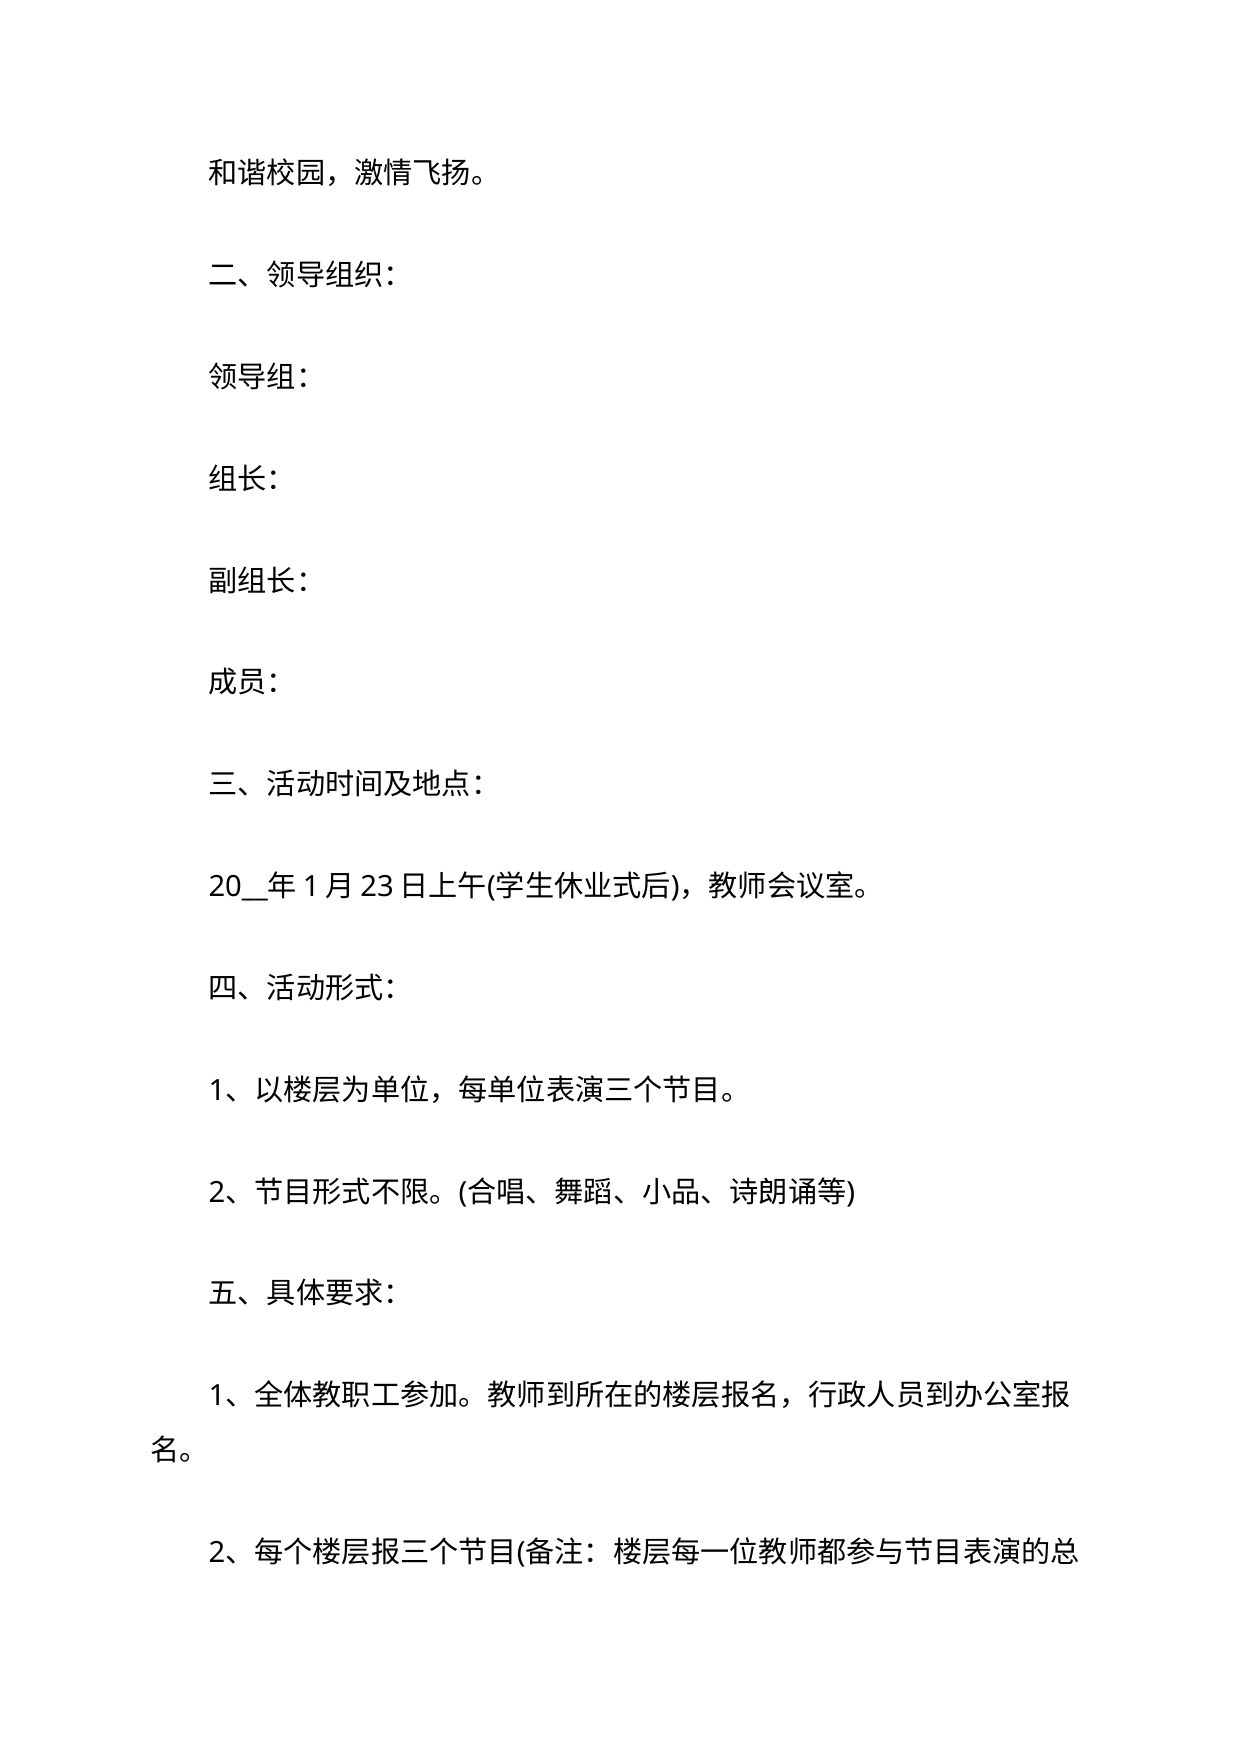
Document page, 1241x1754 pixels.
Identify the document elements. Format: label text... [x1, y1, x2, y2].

text 1、以楼层为单位，每单位表演三个节目。 [150, 1066, 1090, 1108]
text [150, 1529, 1090, 1571]
text 五、具体要求： [150, 1270, 1090, 1312]
text 2、节目形式不限。(合唱、舞蹈、小品、诗朗诵等) [150, 1168, 1090, 1211]
text 二、领导组织： [150, 252, 1090, 294]
text 组长： [150, 455, 1090, 498]
text 三、活动时间及地点： [150, 761, 1090, 803]
text 成员： [150, 659, 1090, 701]
text 20__年1月23日上午(学生休业式后)，教师会议室。 [150, 862, 1090, 905]
text 四、活动形式： [150, 964, 1090, 1007]
text 副组长： [150, 557, 1090, 599]
text 领导组： [150, 353, 1090, 396]
text 1、全体教职工参加。教师到所在的楼层报名，行政人员到办公室报名。 [150, 1372, 1090, 1469]
text 和谐校园，激情飞扬。 [150, 150, 1090, 192]
